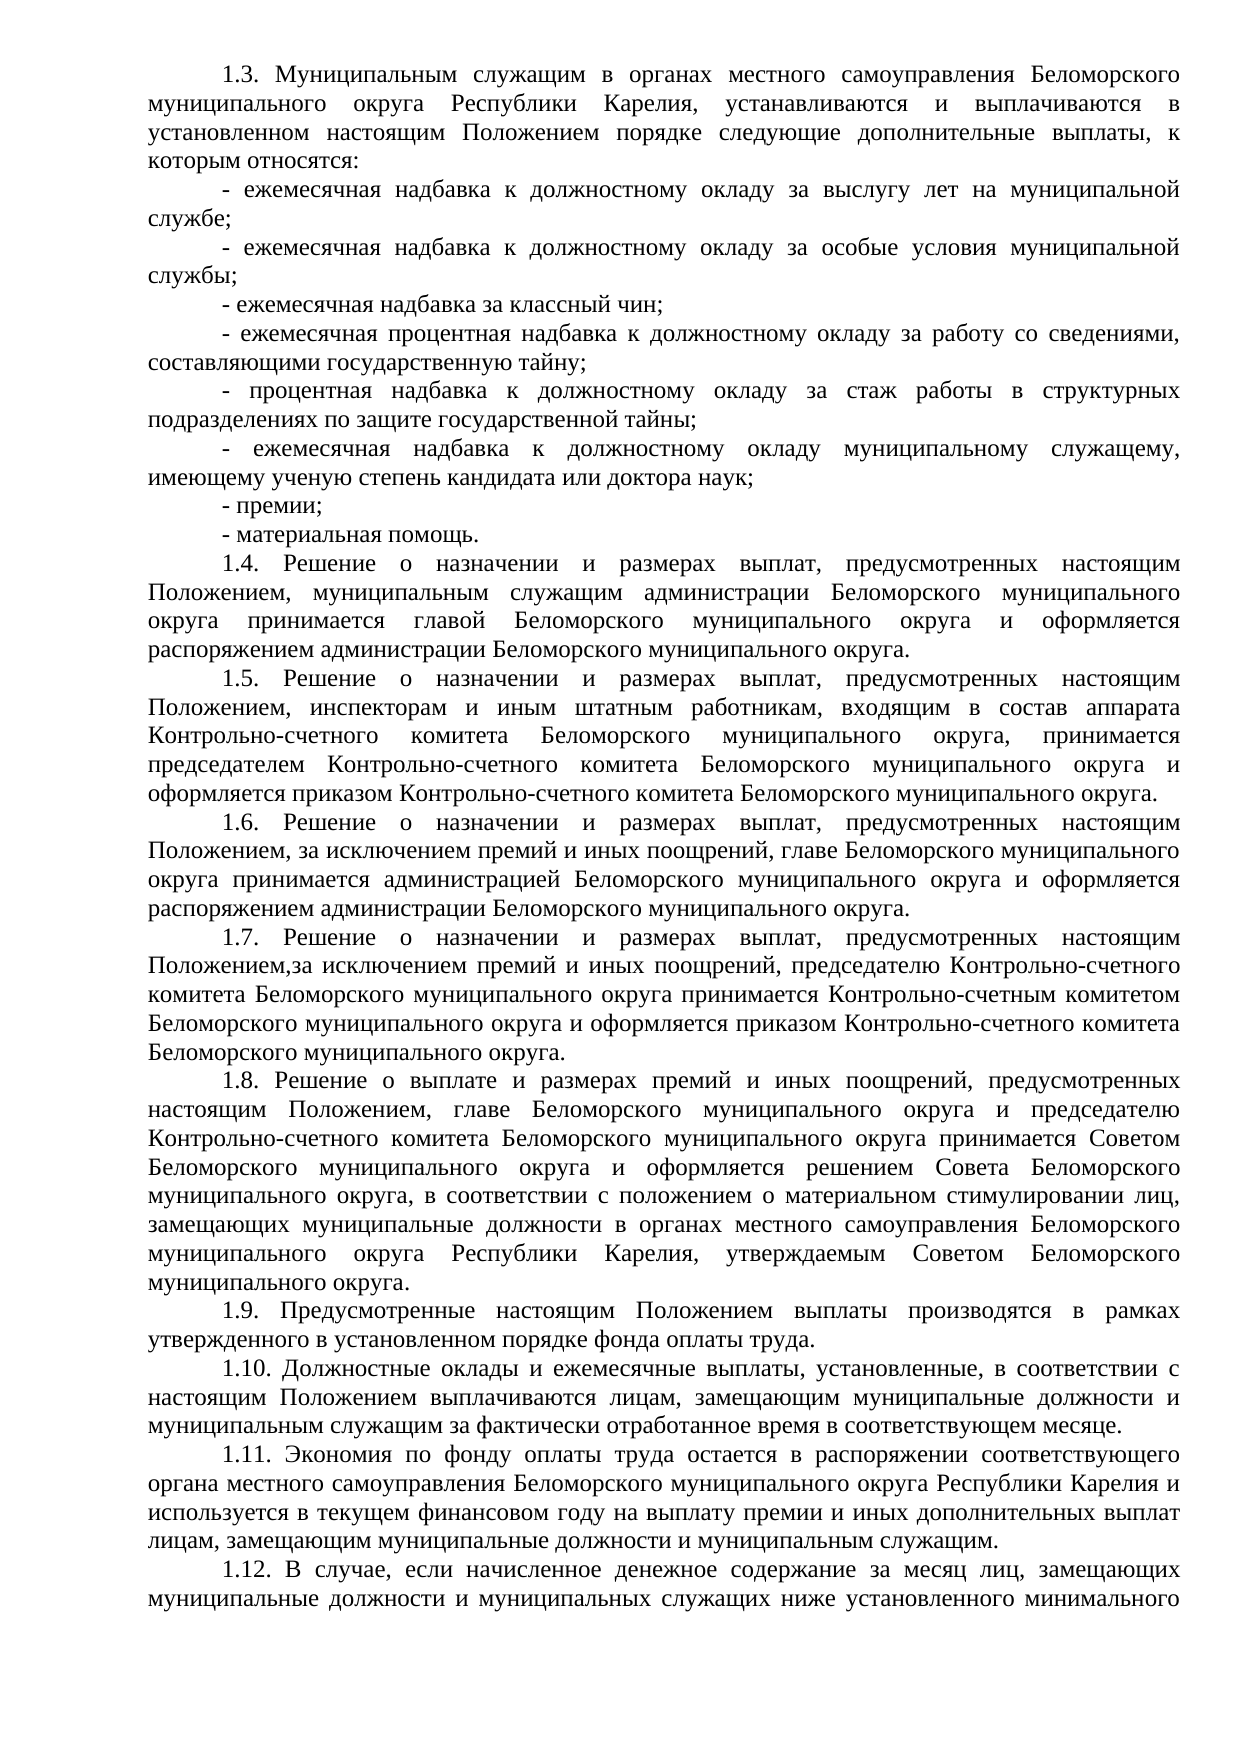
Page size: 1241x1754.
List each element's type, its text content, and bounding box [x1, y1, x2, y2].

text - ежемесячная надбавка к должностному окладу за выслугу лет на муниципальной службе; [148, 174, 1181, 232]
text - премии; [148, 490, 1181, 519]
text - ежемесячная надбавка за классный чин; [148, 289, 1181, 318]
text 1.6. Решение о назначении и размерах выплат, предусмотренных настоящим Положением, за исключением премий и иных поощрений, главе Беломорского муниципального округа принимается администрацией Беломорского муниципального округа и оформляется распоряжением администрации Беломорского муниципального округа. [148, 807, 1181, 922]
text 1.11. Экономия по фонду оплаты труда остается в распоряжении соответствующего органа местного самоуправления Беломорского муниципального округа Республики Карелия и используется в текущем финансовом году на выплату премии и иных дополнительных выплат лицам, замещающим муниципальные должности и муниципальным служащим. [148, 1439, 1181, 1554]
text 1.10. Должностные оклады и ежемесячные выплаты, установленные, в соответствии с настоящим Положением выплачиваются лицам, замещающим муниципальные должности и муниципальным служащим за фактически отработанное время в соответствующем месяце. [148, 1353, 1181, 1439]
text - материальная помощь. [148, 519, 1181, 548]
text 1.8. Решение о выплате и размерах премий и иных поощрений, предусмотренных настоящим Положением, главе Беломорского муниципального округа и председателю Контрольно-счетного комитета Беломорского муниципального округа принимается Советом Беломорского муниципального округа и оформляется решением Совета Беломорского муниципального округа, в соответствии с положением о материальном стимулировании лиц, замещающих муниципальные должности в органах местного самоуправления Беломорского муниципального округа Республики Карелия, утверждаемым Советом Беломорского муниципального округа. [148, 1065, 1181, 1295]
text 1.3. Муниципальным служащим в органах местного самоуправления Беломорского муниципального округа Республики Карелия, устанавливаются и выплачиваются в установленном настоящим Положением порядке следующие дополнительные выплаты, к которым относятся: [148, 59, 1181, 174]
text 1.7. Решение о назначении и размерах выплат, предусмотренных настоящим Положением,за исключением премий и иных поощрений, председателю Контрольно-счетного комитета Беломорского муниципального округа принимается Контрольно-счетным комитетом Беломорского муниципального округа и оформляется приказом Контрольно-счетного комитета Беломорского муниципального округа. [148, 922, 1181, 1065]
text 1.5. Решение о назначении и размерах выплат, предусмотренных настоящим Положением, инспекторам и иным штатным работникам, входящим в состав аппарата Контрольно-счетного комитета Беломорского муниципального округа, принимается председателем Контрольно-счетного комитета Беломорского муниципального округа и оформляется приказом Контрольно-счетного комитета Беломорского муниципального округа. [148, 663, 1181, 807]
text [148, 1554, 1181, 1612]
text 1.4. Решение о назначении и размерах выплат, предусмотренных настоящим Положением, муниципальным служащим администрации Беломорского муниципального округа принимается главой Беломорского муниципального округа и оформляется распоряжением администрации Беломорского муниципального округа. [148, 548, 1181, 663]
text 1.9. Предусмотренные настоящим Положением выплаты производятся в рамках утвержденного в установленном порядке фонда оплаты труда. [148, 1295, 1181, 1353]
text - процентная надбавка к должностному окладу за стаж работы в структурных подразделениях по защите государственной тайны; [148, 375, 1181, 433]
text - ежемесячная процентная надбавка к должностному окладу за работу со сведениями, составляющими государственную тайну; [148, 318, 1181, 375]
text - ежемесячная надбавка к должностному окладу муниципальному служащему, имеющему ученую степень кандидата или доктора наук; [148, 433, 1181, 490]
text - ежемесячная надбавка к должностному окладу за особые условия муниципальной службы; [148, 232, 1181, 289]
